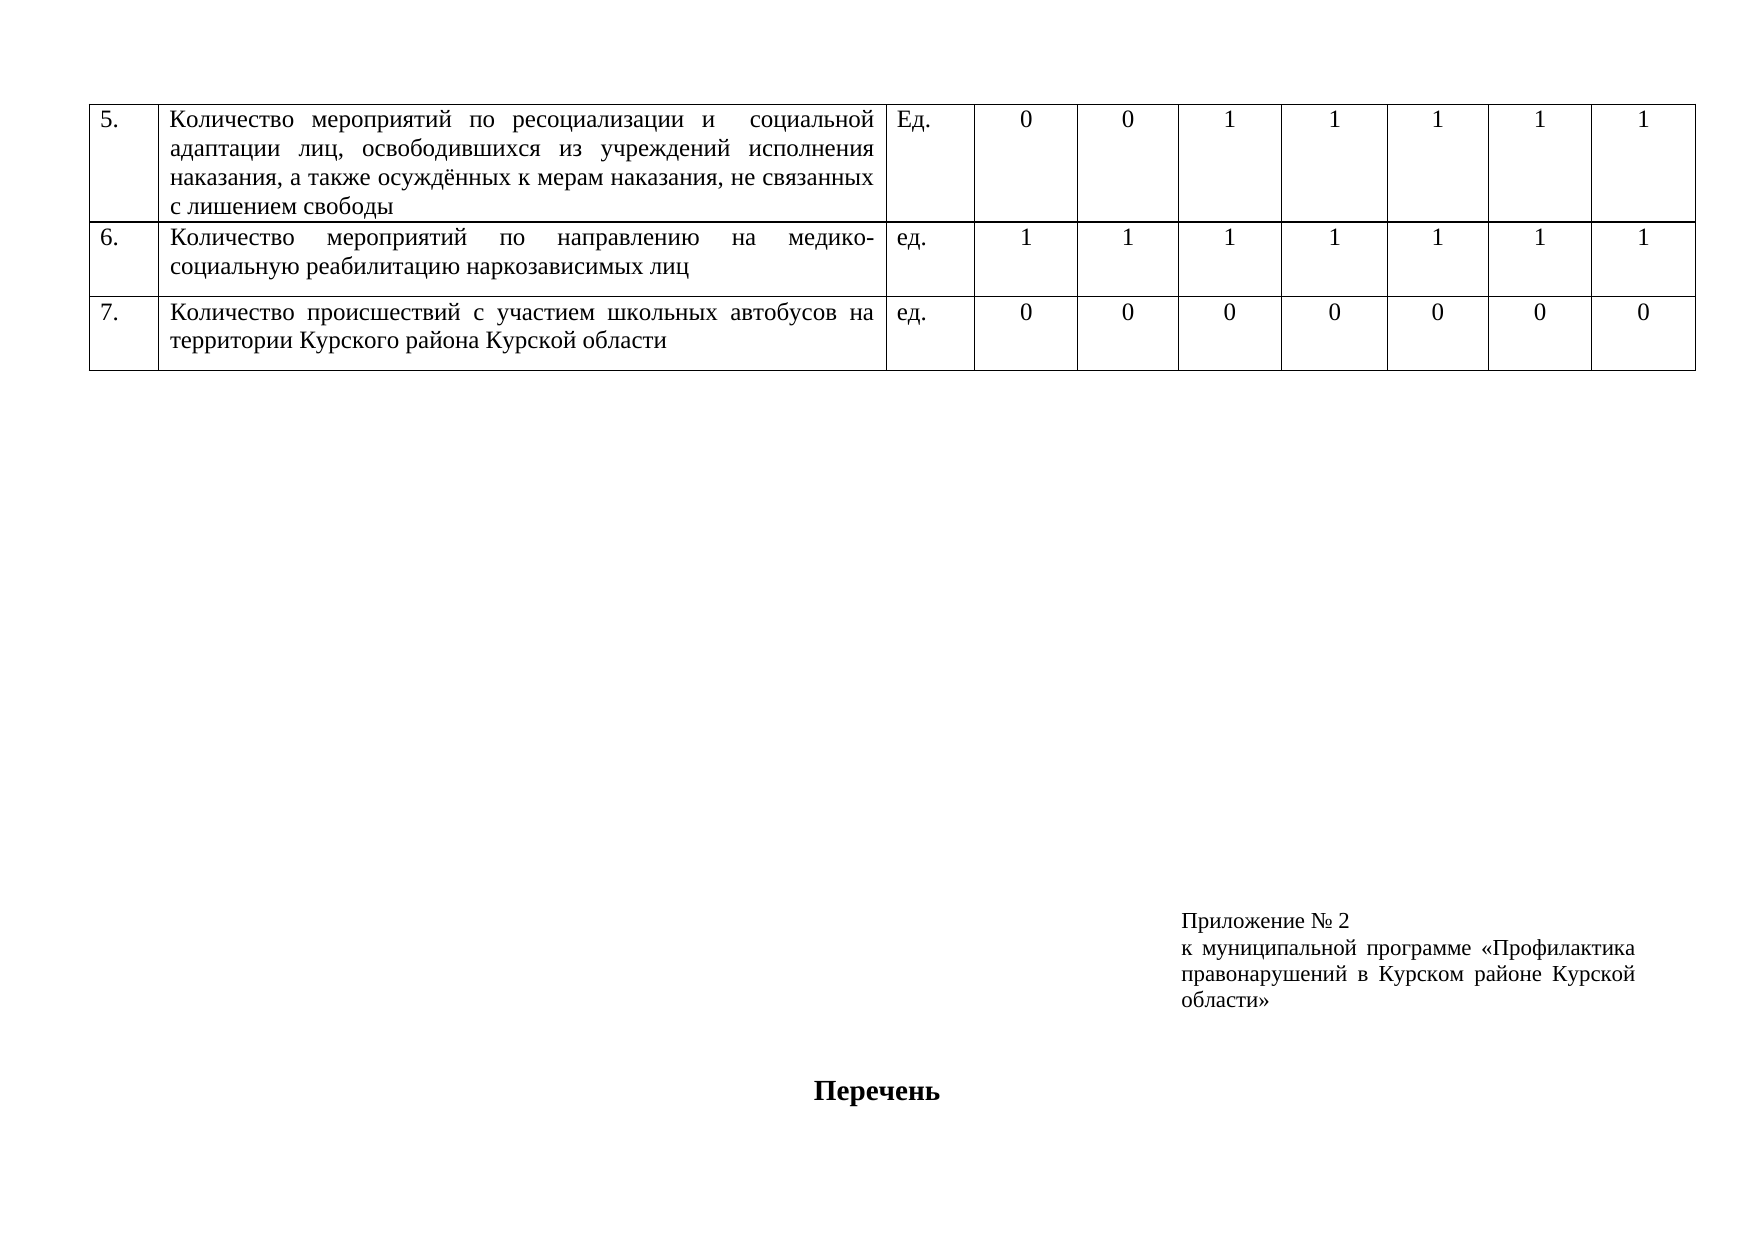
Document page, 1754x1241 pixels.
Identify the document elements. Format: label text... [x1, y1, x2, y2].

table_cell 7. [90, 297, 158, 370]
table_cell 1 [1489, 105, 1591, 221]
table_cell 0 [1489, 297, 1591, 370]
table_cell 0 [1179, 297, 1281, 370]
table_cell 1 [1489, 223, 1591, 296]
table_cell ед. [887, 297, 974, 370]
table_cell Количество мероприятий по ресоциализации и социальной адаптации лиц, освободившихся из учреждений исполнения наказания, а также осуждённых к мерам наказания, не связанных с лишением свободы [159, 105, 886, 221]
table_cell ед. [887, 223, 974, 296]
text Приложение № 2 [1181, 907, 1636, 934]
table_cell Количество происшествий с участием школьных автобусов на территории Курского района Курской области [159, 297, 886, 370]
table_cell 1 [1592, 223, 1695, 296]
table_cell 1 [1388, 105, 1488, 221]
table_cell 0 [975, 297, 1077, 370]
table_cell 0 [1078, 105, 1178, 221]
table_cell 6. [90, 223, 158, 296]
table_cell Количество мероприятий по направлению на медико-социальную реабилитацию наркозависимых лиц [159, 223, 886, 296]
table_cell 0 [1388, 297, 1488, 370]
table_cell 1 [1282, 105, 1387, 221]
table_cell Ед. [887, 105, 974, 221]
table_cell 0 [1282, 297, 1387, 370]
table_cell 1 [1388, 223, 1488, 296]
table_cell 0 [1078, 297, 1178, 370]
text к муниципальной программе «Профилактика правонарушений в Курском районе Курской области» [1181, 934, 1636, 1013]
table_cell 5. [90, 105, 158, 221]
table_cell 1 [1592, 105, 1695, 221]
table_cell 1 [1179, 223, 1281, 296]
table_cell 0 [1592, 297, 1695, 370]
text Перечень [118, 1073, 1636, 1106]
table_cell 0 [975, 105, 1077, 221]
table_cell 1 [975, 223, 1077, 296]
table_cell 1 [1078, 223, 1178, 296]
table_cell 1 [1282, 223, 1387, 296]
table_cell 1 [1179, 105, 1281, 221]
